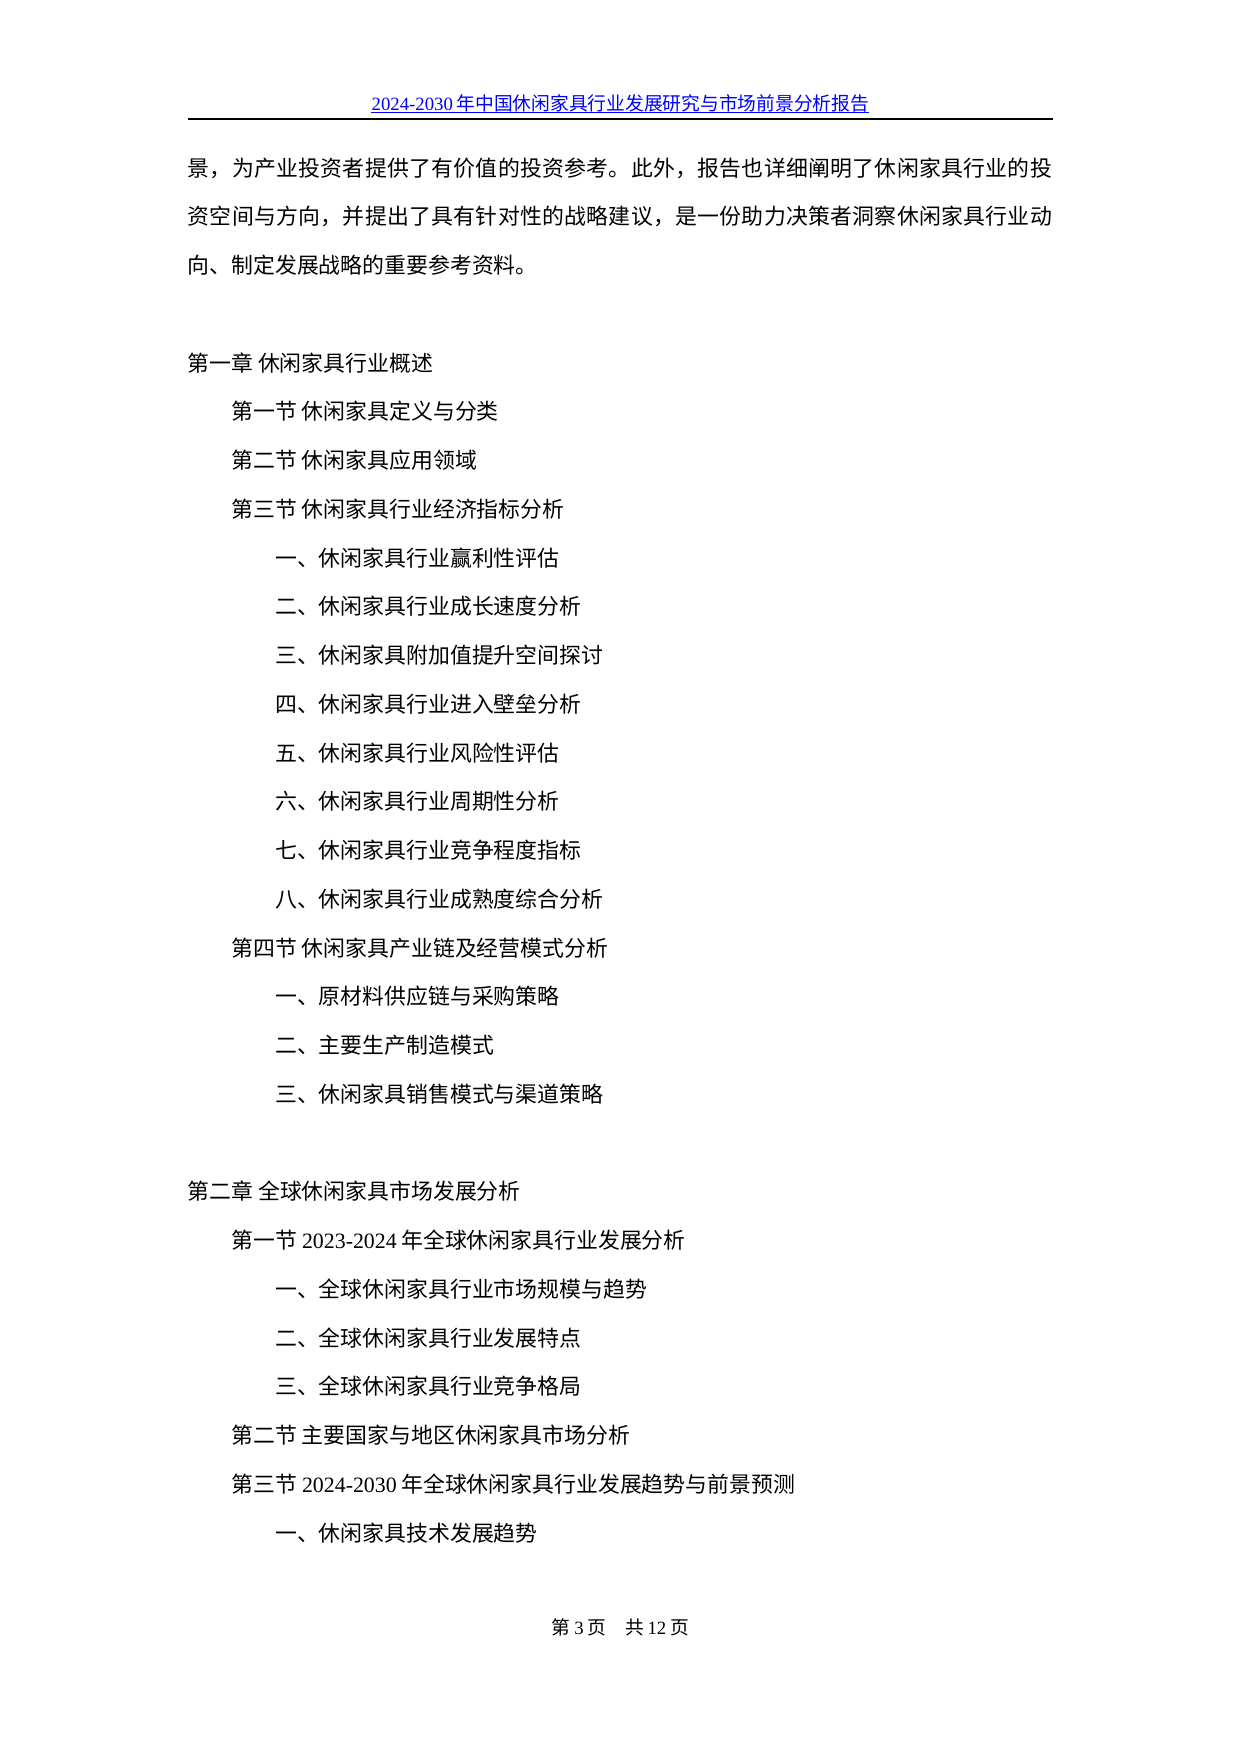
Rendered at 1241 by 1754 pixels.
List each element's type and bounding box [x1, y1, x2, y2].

text [187, 150, 1053, 1548]
